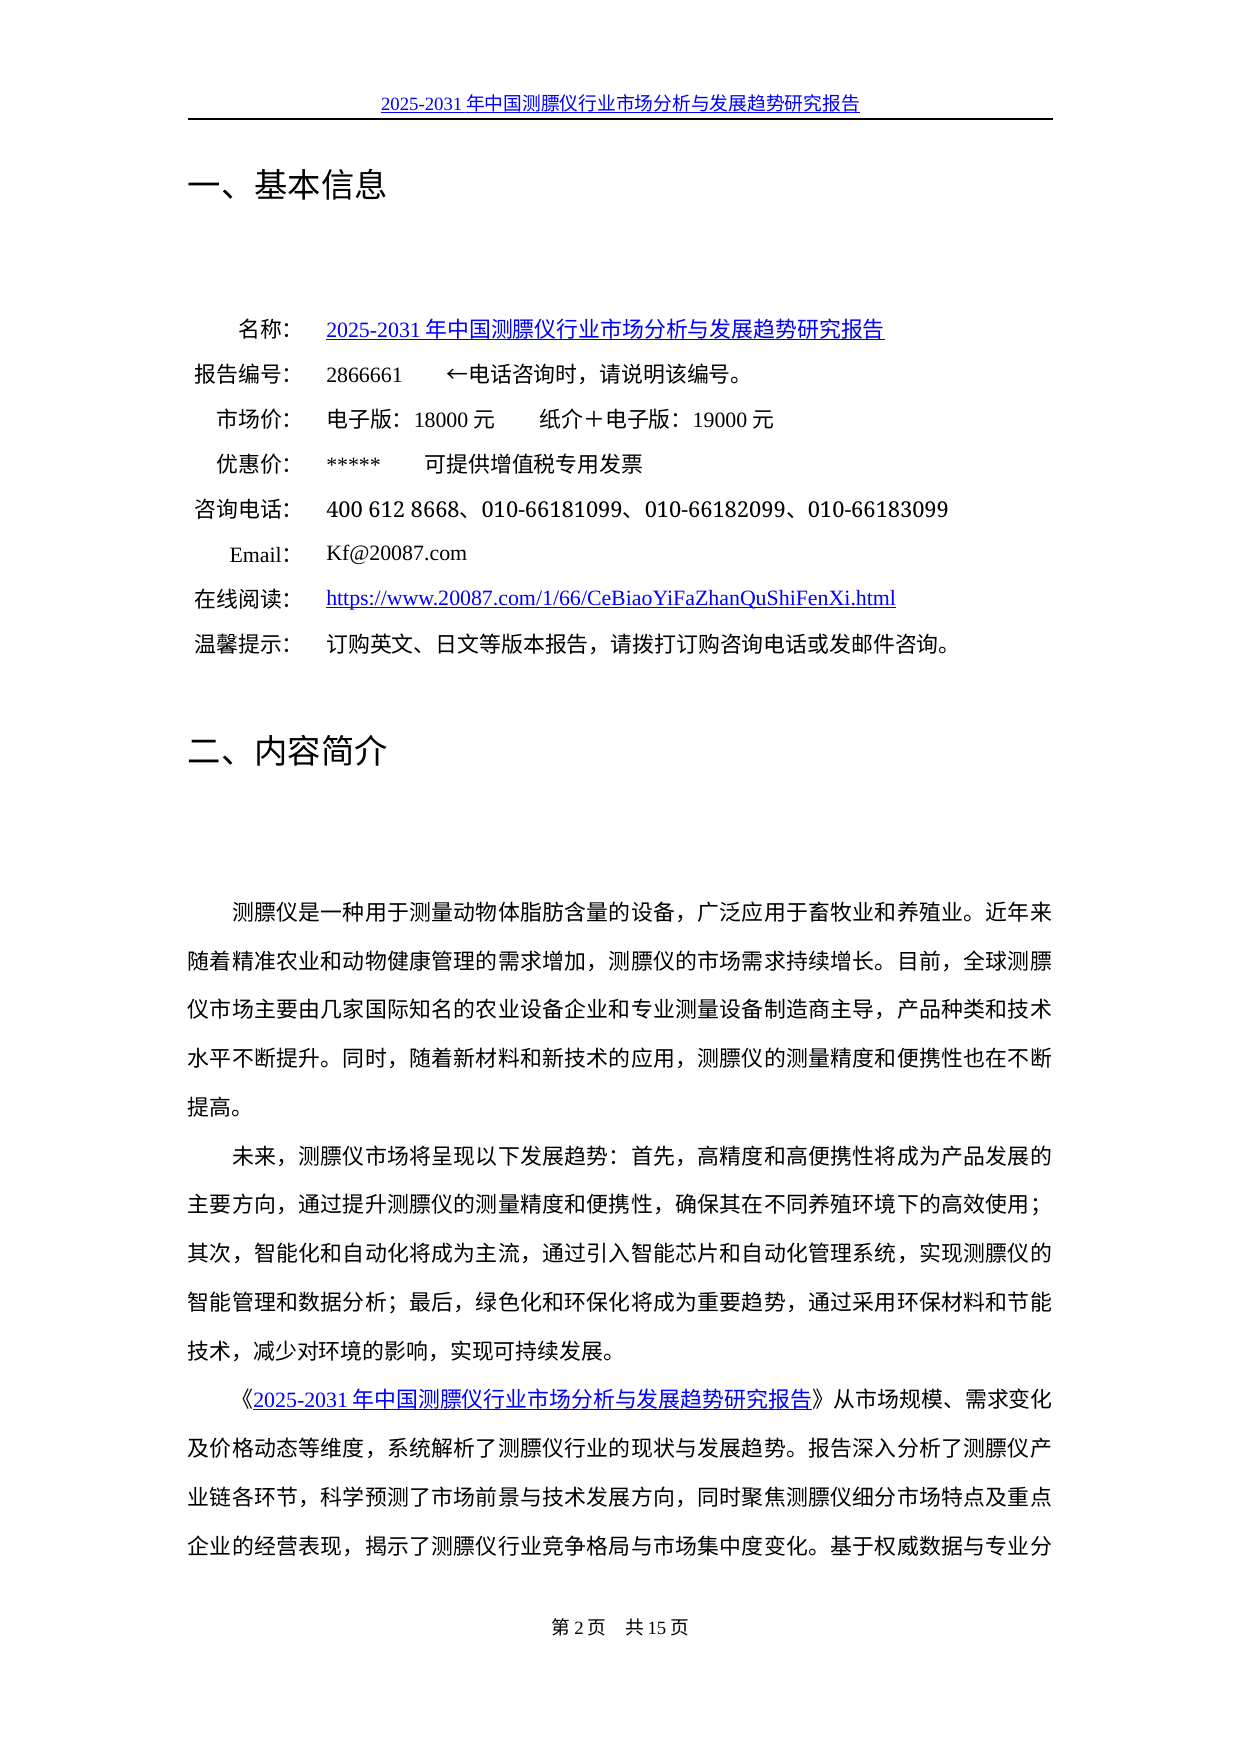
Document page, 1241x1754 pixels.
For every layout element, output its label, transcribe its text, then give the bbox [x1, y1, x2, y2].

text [187, 894, 1053, 1561]
title 一、基本信息 [187, 150, 1053, 215]
table_cell 订购英文、日文等版本报告，请拨打订购咨询电话或发邮件咨询。 [315, 627, 1073, 672]
table_header 2025-2031年中国测膘仪行业市场分析与发展趋势研究报告 [315, 312, 1073, 357]
table_cell 400 612 8668、010-66181099、010-66182099、010-66183099 [315, 492, 1073, 537]
table_cell 优惠价： [167, 447, 315, 492]
table_cell 在线阅读： [167, 582, 315, 627]
table_cell 2866661 ←电话咨询时，请说明该编号。 [315, 357, 1073, 402]
table_cell 报告编号： [167, 357, 315, 402]
title 二、内容简介 [187, 717, 1053, 782]
table_cell Kf@20087.com [315, 537, 1073, 582]
table_cell 咨询电话： [167, 492, 315, 537]
table_cell ***** 可提供增值税专用发票 [315, 447, 1073, 492]
table_cell Email： [167, 537, 315, 582]
table_cell 电子版：18000 元 纸介＋电子版：19000 元 [315, 402, 1073, 447]
table_cell [315, 582, 1073, 627]
table_cell 市场价： [167, 402, 315, 447]
table_header 名称： [167, 312, 315, 357]
table_cell 温馨提示： [167, 627, 315, 672]
